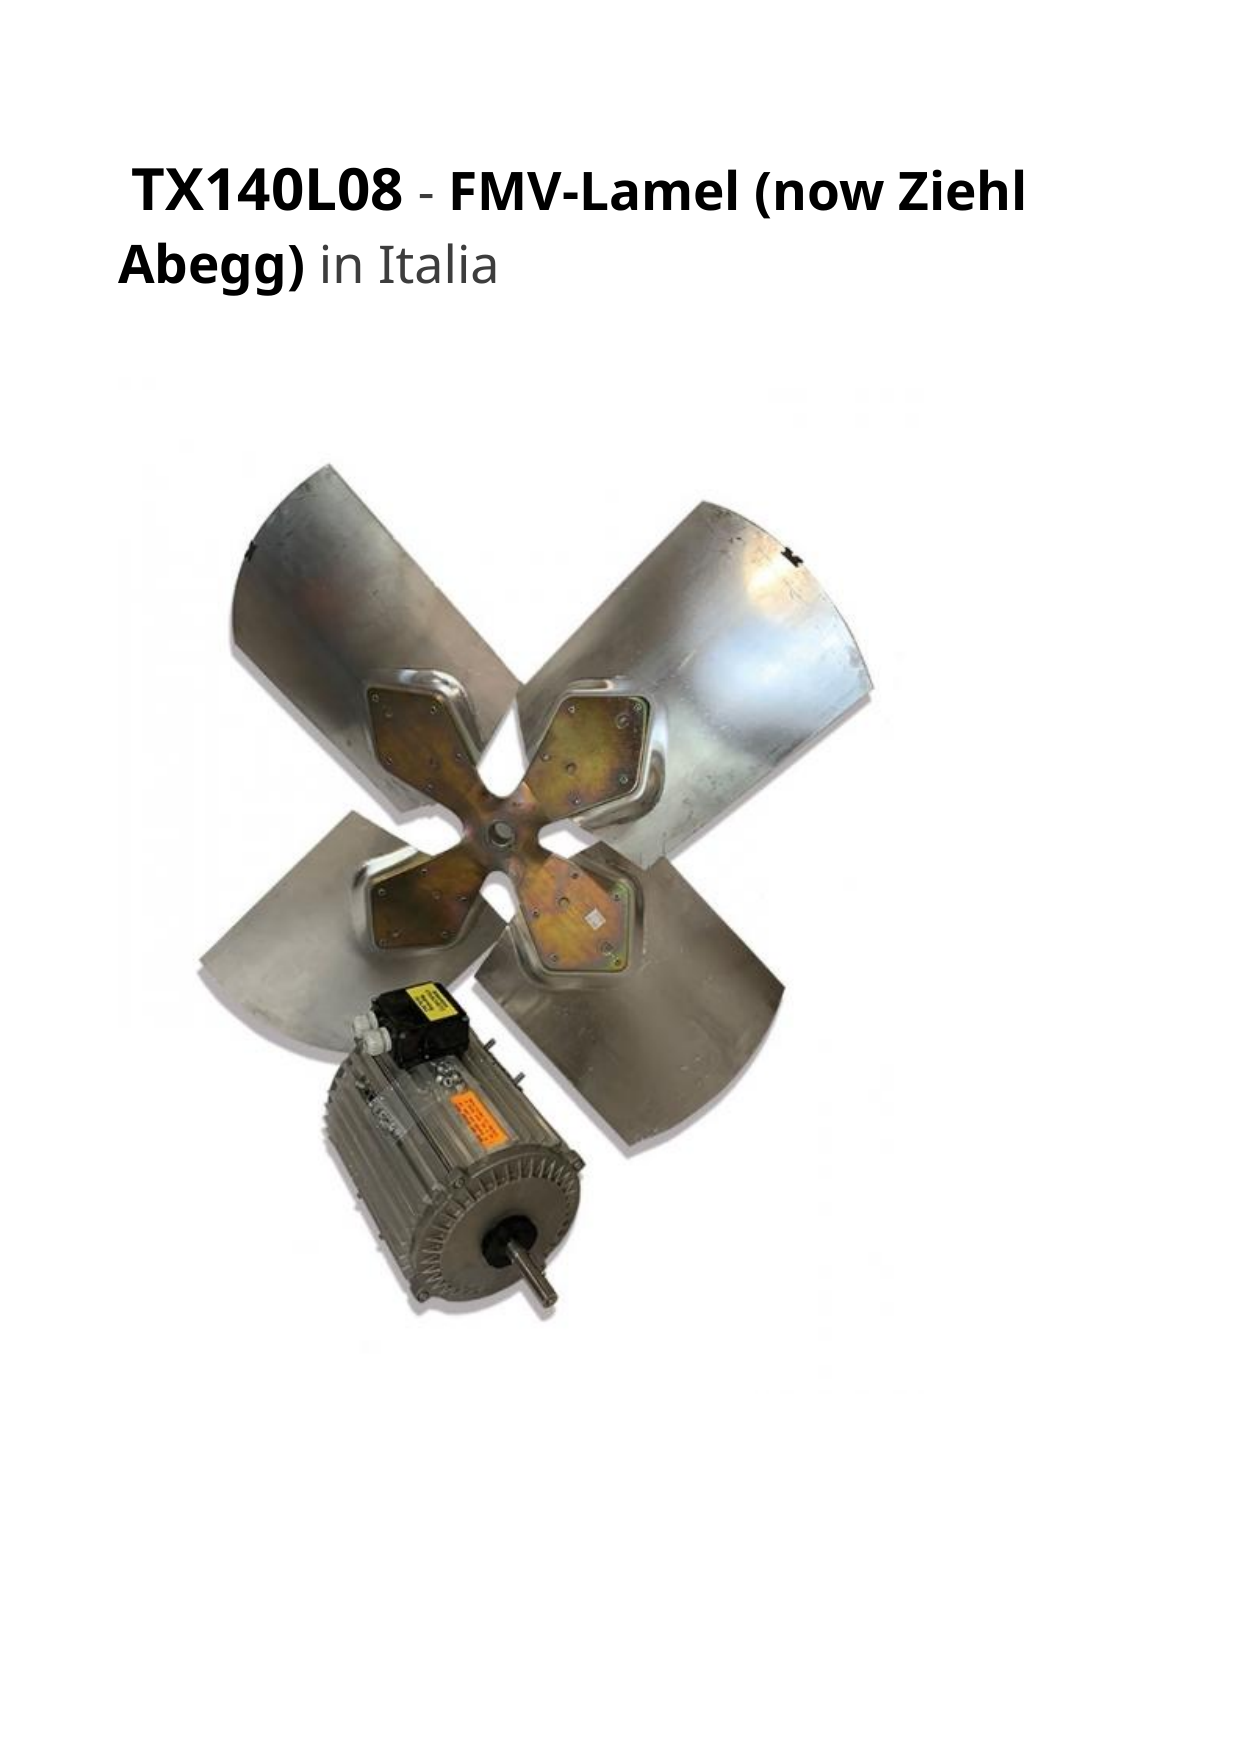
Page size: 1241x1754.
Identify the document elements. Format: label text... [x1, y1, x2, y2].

picture [118, 377, 925, 1394]
text TX140L08 - FMV-Lamel (now Ziehl Abegg) in Italia [118, 148, 1122, 299]
